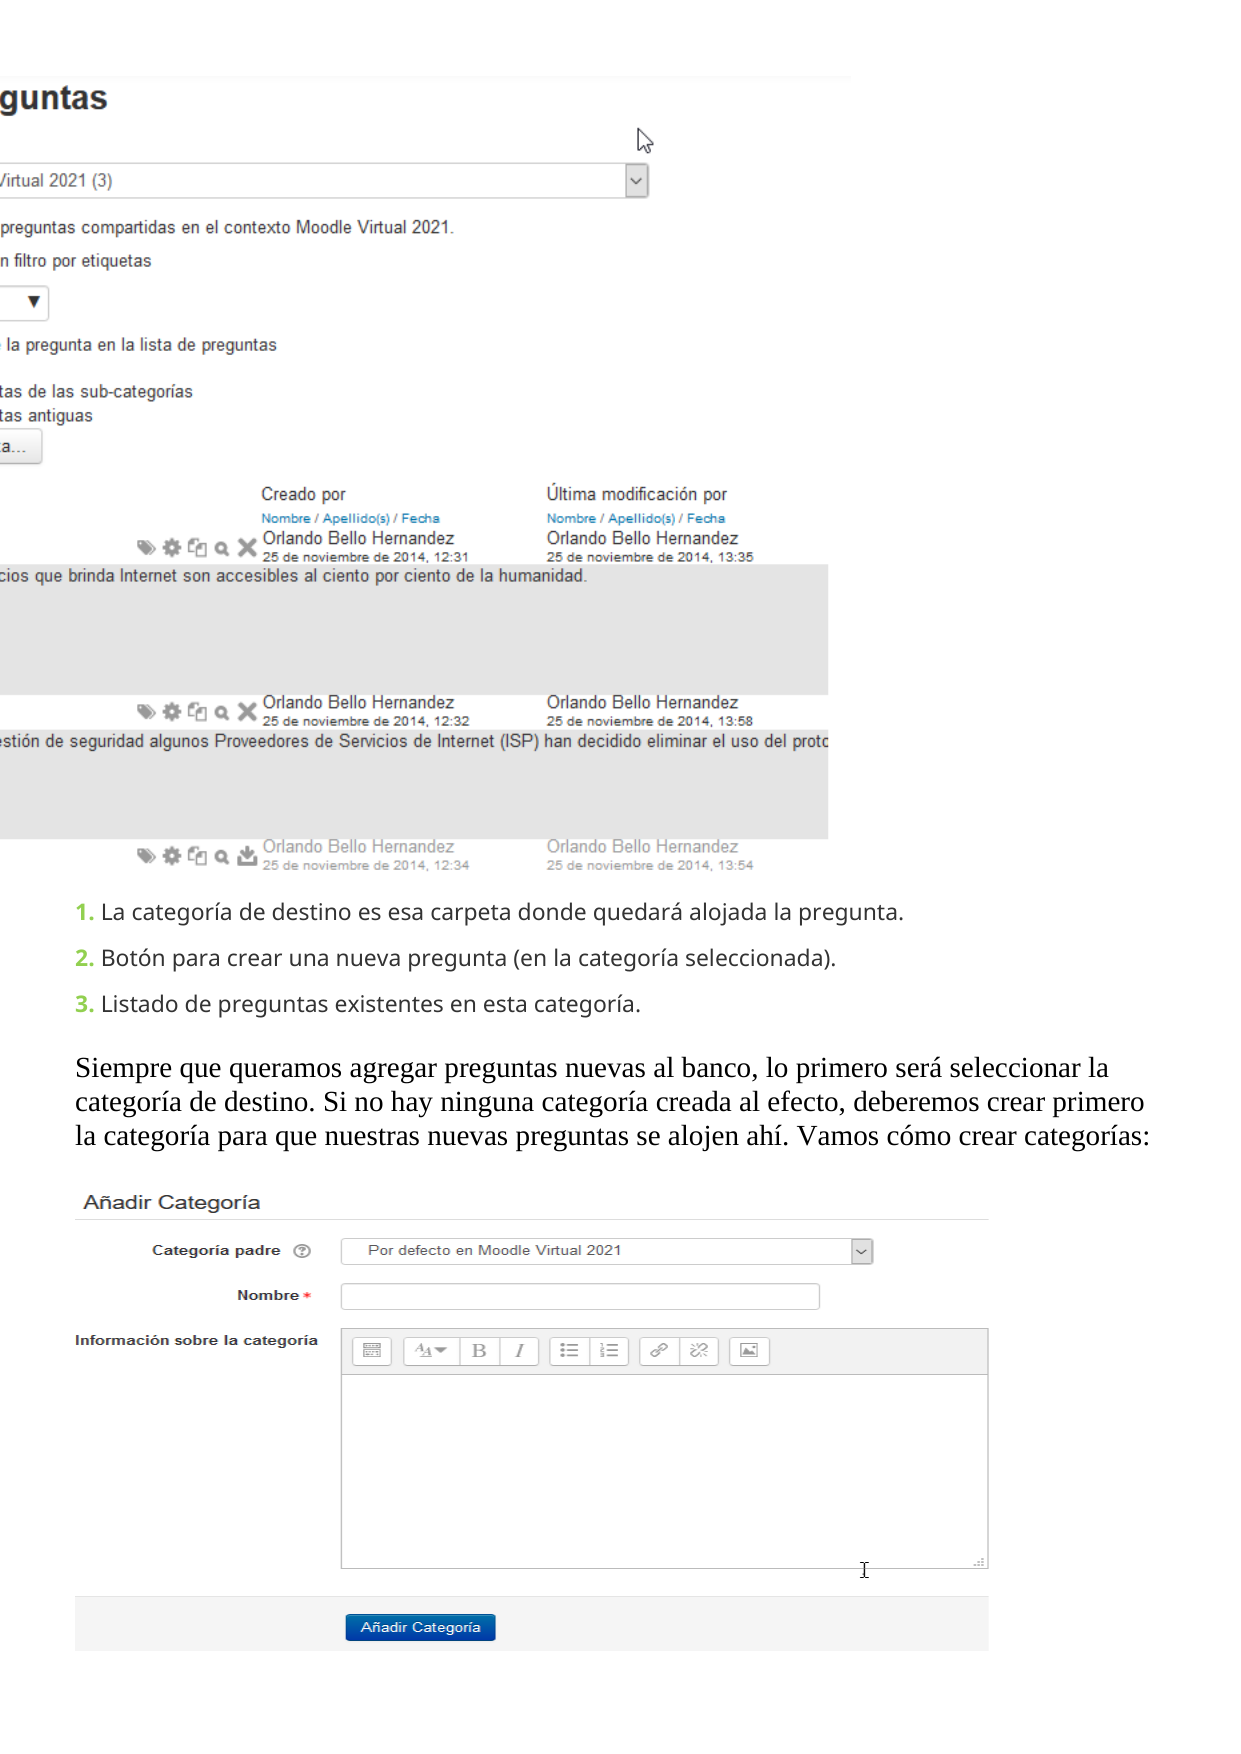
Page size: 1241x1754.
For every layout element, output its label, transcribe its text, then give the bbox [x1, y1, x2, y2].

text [75, 988, 1165, 1656]
picture [75, 1183, 995, 1657]
table_header [0, 75, 1240, 881]
text 2. Botón para crear una nueva pregunta (en la categoría seleccionada). [75, 942, 1165, 973]
picture [0, 76, 851, 874]
text 1. La categoría de destino es esa carpeta donde quedará alojada la pregunta. [75, 896, 1165, 927]
